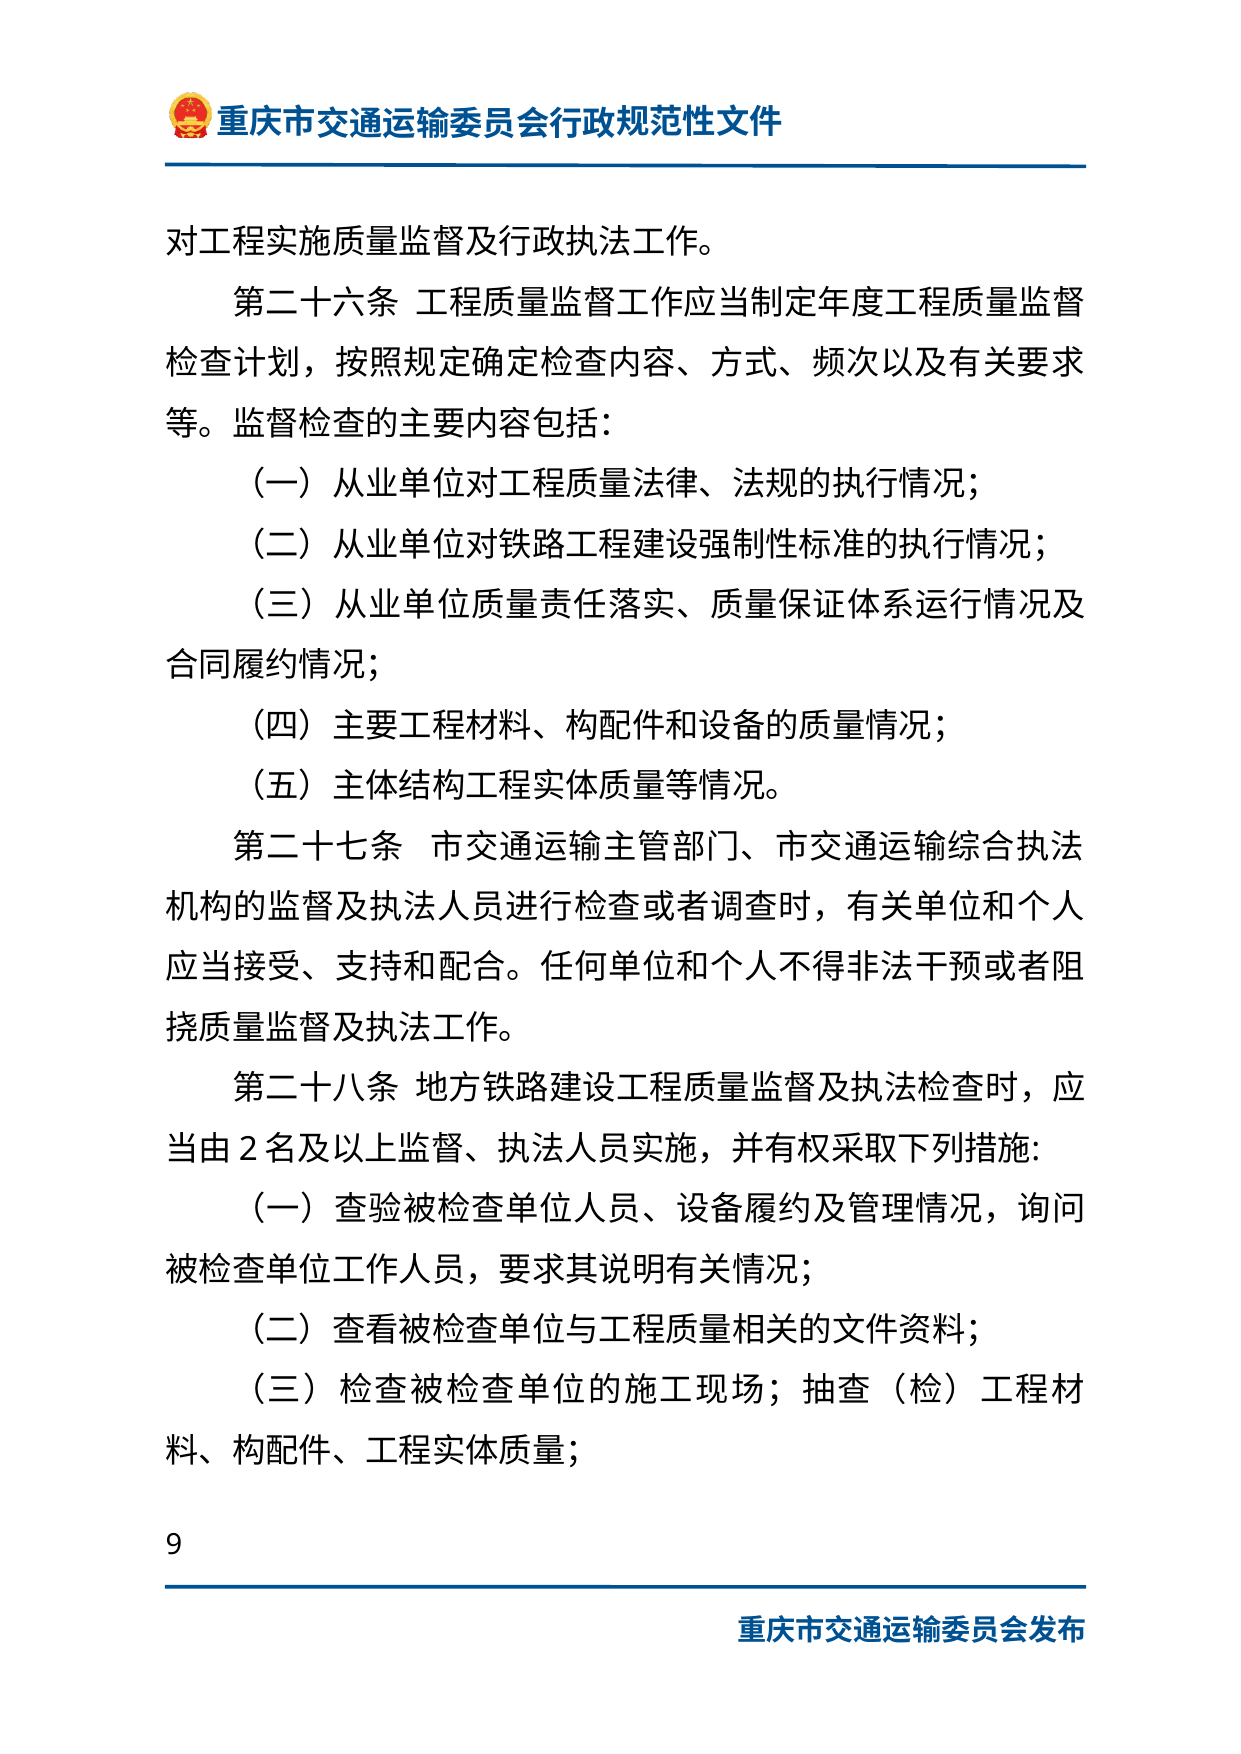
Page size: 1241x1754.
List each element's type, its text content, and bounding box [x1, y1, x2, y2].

text （二）从业单位对铁路工程建设强制性标准的执行情况； [165, 508, 1087, 568]
text （三）从业单位质量责任落实、质量保证体系运行情况及合同履约情况； [165, 568, 1087, 689]
text （一）从业单位对工程质量法律、法规的执行情况； [165, 447, 1087, 508]
picture [165, 90, 216, 142]
text （一）查验被检查单位人员、设备履约及管理情况，询问被检查单位工作人员，要求其说明有关情况； [165, 1172, 1087, 1293]
text （五）主体结构工程实体质量等情况。 [165, 749, 1087, 810]
text 第二十八条 地方铁路建设工程质量监督及执法检查时，应当由2名及以上监督、执法人员实施，并有权采取下列措施: [165, 1051, 1087, 1172]
text （二）查看被检查单位与工程质量相关的文件资料； [165, 1293, 1087, 1353]
text 第二十六条 工程质量监督工作应当制定年度工程质量监督检查计划，按照规定确定检查内容、方式、频次以及有关要求等。监督检查的主要内容包括： [165, 266, 1087, 447]
text 第二十七条 市交通运输主管部门、市交通运输综合执法机构的监督及执法人员进行检查或者调查时，有关单位和个人应当接受、支持和配合。任何单位和个人不得非法干预或者阻挠质量监督及执法工作。 [165, 810, 1087, 1051]
text （四）主要工程材料、构配件和设备的质量情况； [165, 689, 1087, 749]
text 市交通运输主管部门、市交通运输综合执法机构自项目工程质量监督书印发之日起，至工程初步验收结束之日止，依法对工程实施质量监督及行政执法工作。 [165, 206, 1087, 266]
text （三）检查被检查单位的施工现场；抽查（检）工程材料、构配件、工程实体质量； [165, 1353, 1087, 1474]
